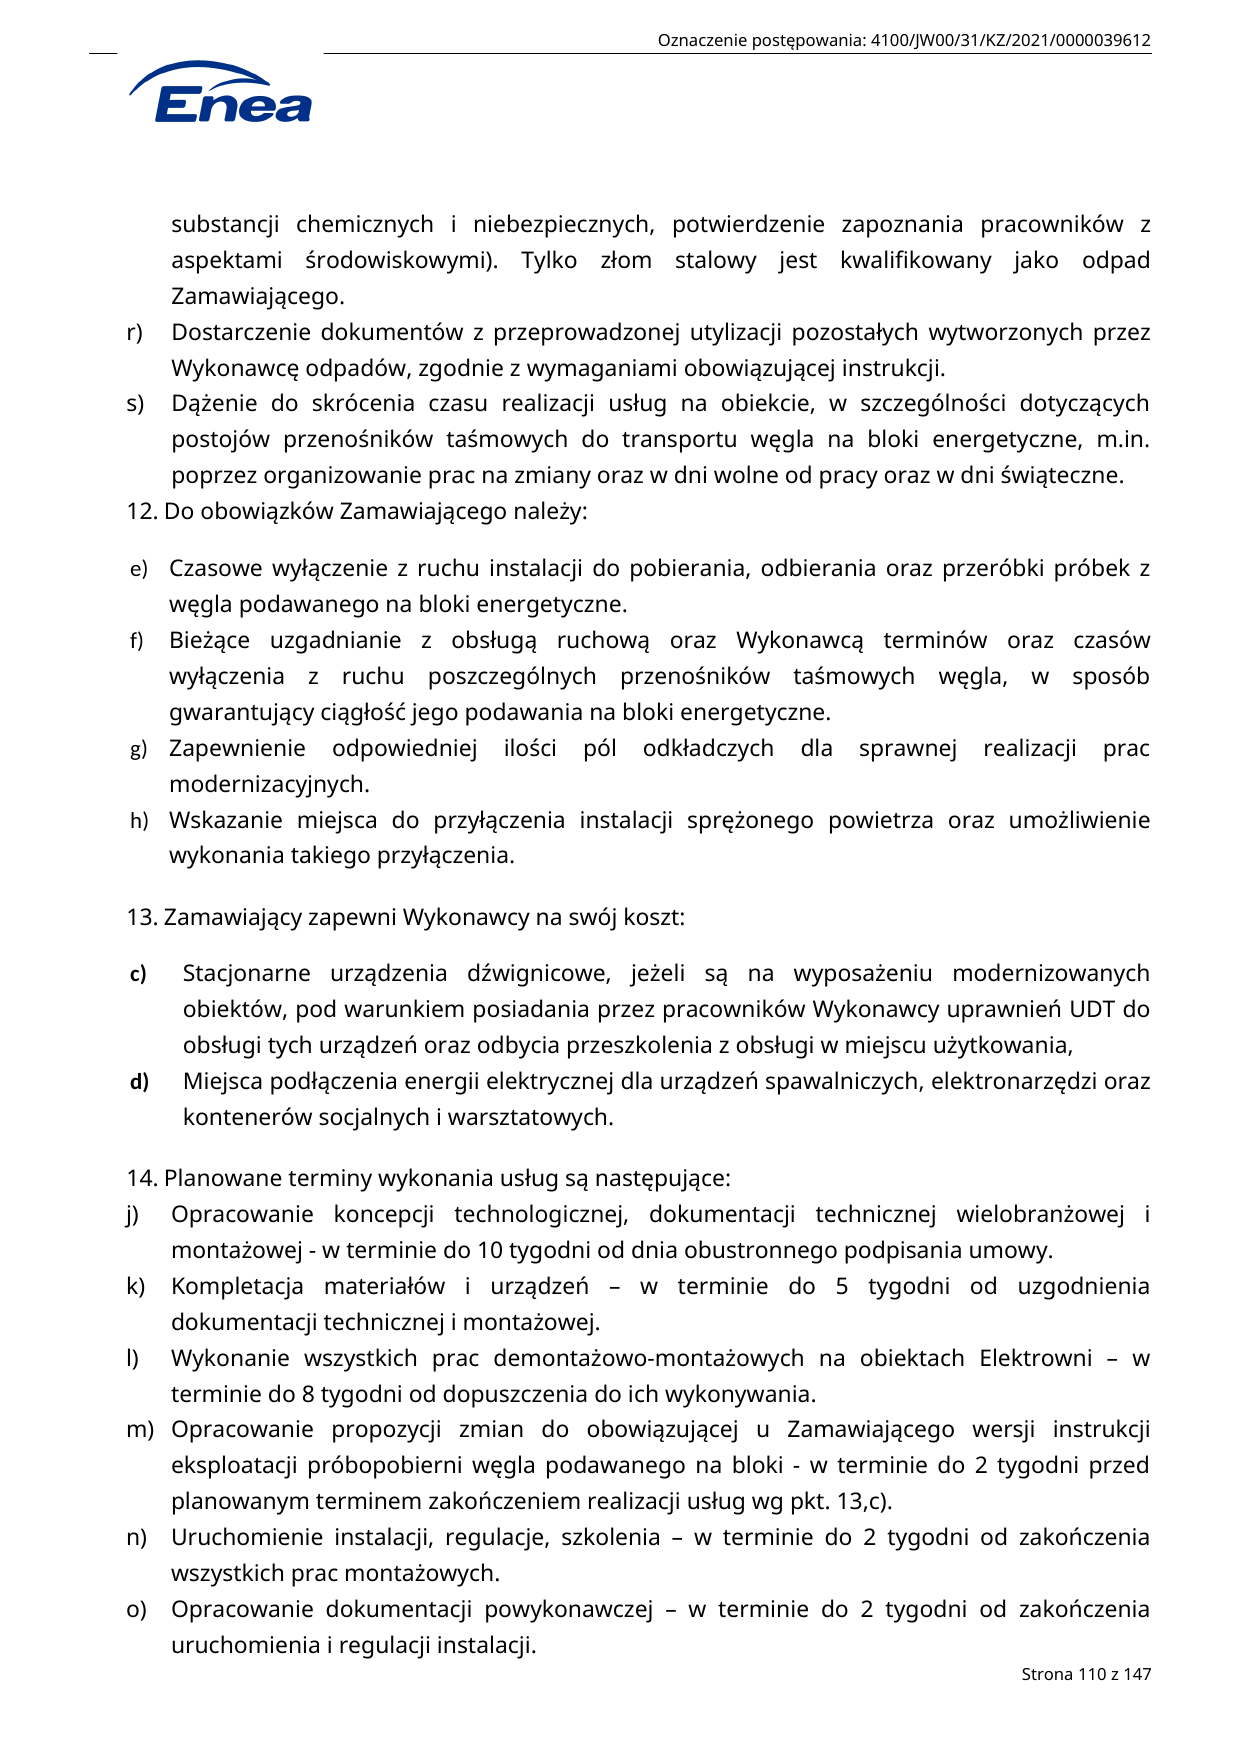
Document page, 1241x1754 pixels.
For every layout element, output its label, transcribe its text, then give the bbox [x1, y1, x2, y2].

list Dążenie do skrócenia czasu realizacji usług na obiekcie, w szczególności dotyczących postojów przenośników taśmowych do transportu węgla na bloki energetyczne, m.in. poprzez organizowanie prac na zmiany oraz w dni wolne od pracy oraz w dni świąteczne. [126, 387, 1152, 491]
list Uruchomienie instalacji, regulacje, szkolenia – w terminie do 2 tygodni od zakończenia wszystkich prac montażowych. [126, 1521, 1152, 1588]
list Czasowe wyłączenie z ruchu instalacji do pobierania, odbierania oraz przeróbki próbek z węgla podawanego na bloki energetyczne. [130, 552, 1152, 619]
list Planowane terminy wykonania usług są następujące: [126, 1162, 1152, 1193]
list Wykonanie wszystkich prac demontażowo-montażowych na obiektach Elektrowni – w terminie do 8 tygodni od dopuszczenia do ich wykonywania. [126, 1342, 1152, 1409]
list Wskazanie miejsca do przyłączenia instalacji sprężonego powietrza oraz umożliwienie wykonania takiego przyłączenia. [130, 803, 1152, 871]
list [126, 208, 1152, 311]
subtitle Miejsca podłączenia energii elektrycznej dla urządzeń spawalniczych, elektronarzędzi oraz kontenerów socjalnych i warsztatowych. [130, 1065, 1152, 1132]
list Kompletacja materiałów i urządzeń – w terminie do 5 tygodni od uzgodnienia dokumentacji technicznej i montażowej. [126, 1270, 1152, 1337]
list Zapewnienie odpowiedniej ilości pól odkładczych dla sprawnej realizacji prac modernizacyjnych. [130, 732, 1152, 799]
picture [117, 50, 324, 124]
list Do obowiązków Zamawiającego należy: [126, 495, 1152, 526]
list Opracowanie koncepcji technologicznej, dokumentacji technicznej wielobranżowej i montażowej - w terminie do 10 tygodni od dnia obustronnego podpisania umowy. [126, 1198, 1152, 1265]
list Bieżące uzgadnianie z obsługą ruchową oraz Wykonawcą terminów oraz czasów wyłączenia z ruchu poszczególnych przenośników taśmowych węgla, w sposób gwarantujący ciągłość jego podawania na bloki energetyczne. [130, 624, 1152, 727]
list Zamawiający zapewni Wykonawcy na swój koszt: [126, 900, 1152, 932]
list Dostarczenie dokumentów z przeprowadzonej utylizacji pozostałych wytworzonych przez Wykonawcę odpadów, zgodnie z wymaganiami obowiązującej instrukcji. [126, 316, 1152, 383]
list Opracowanie propozycji zmian do obowiązującej u Zamawiającego wersji instrukcji eksploatacji próbopobierni węgla podawanego na bloki - w terminie do 2 tygodni przed planowanym terminem zakończeniem realizacji usług wg pkt. 13,c). [126, 1413, 1152, 1517]
subtitle Stacjonarne urządzenia dźwignicowe, jeżeli są na wyposażeniu modernizowanych obiektów, pod warunkiem posiadania przez pracowników Wykonawcy uprawnień UDT do obsługi tych urządzeń oraz odbycia przeszkolenia z obsługi w miejscu użytkowania, [130, 957, 1152, 1060]
list Opracowanie dokumentacji powykonawczej – w terminie do 2 tygodni od zakończenia uruchomienia i regulacji instalacji. [126, 1593, 1152, 1660]
